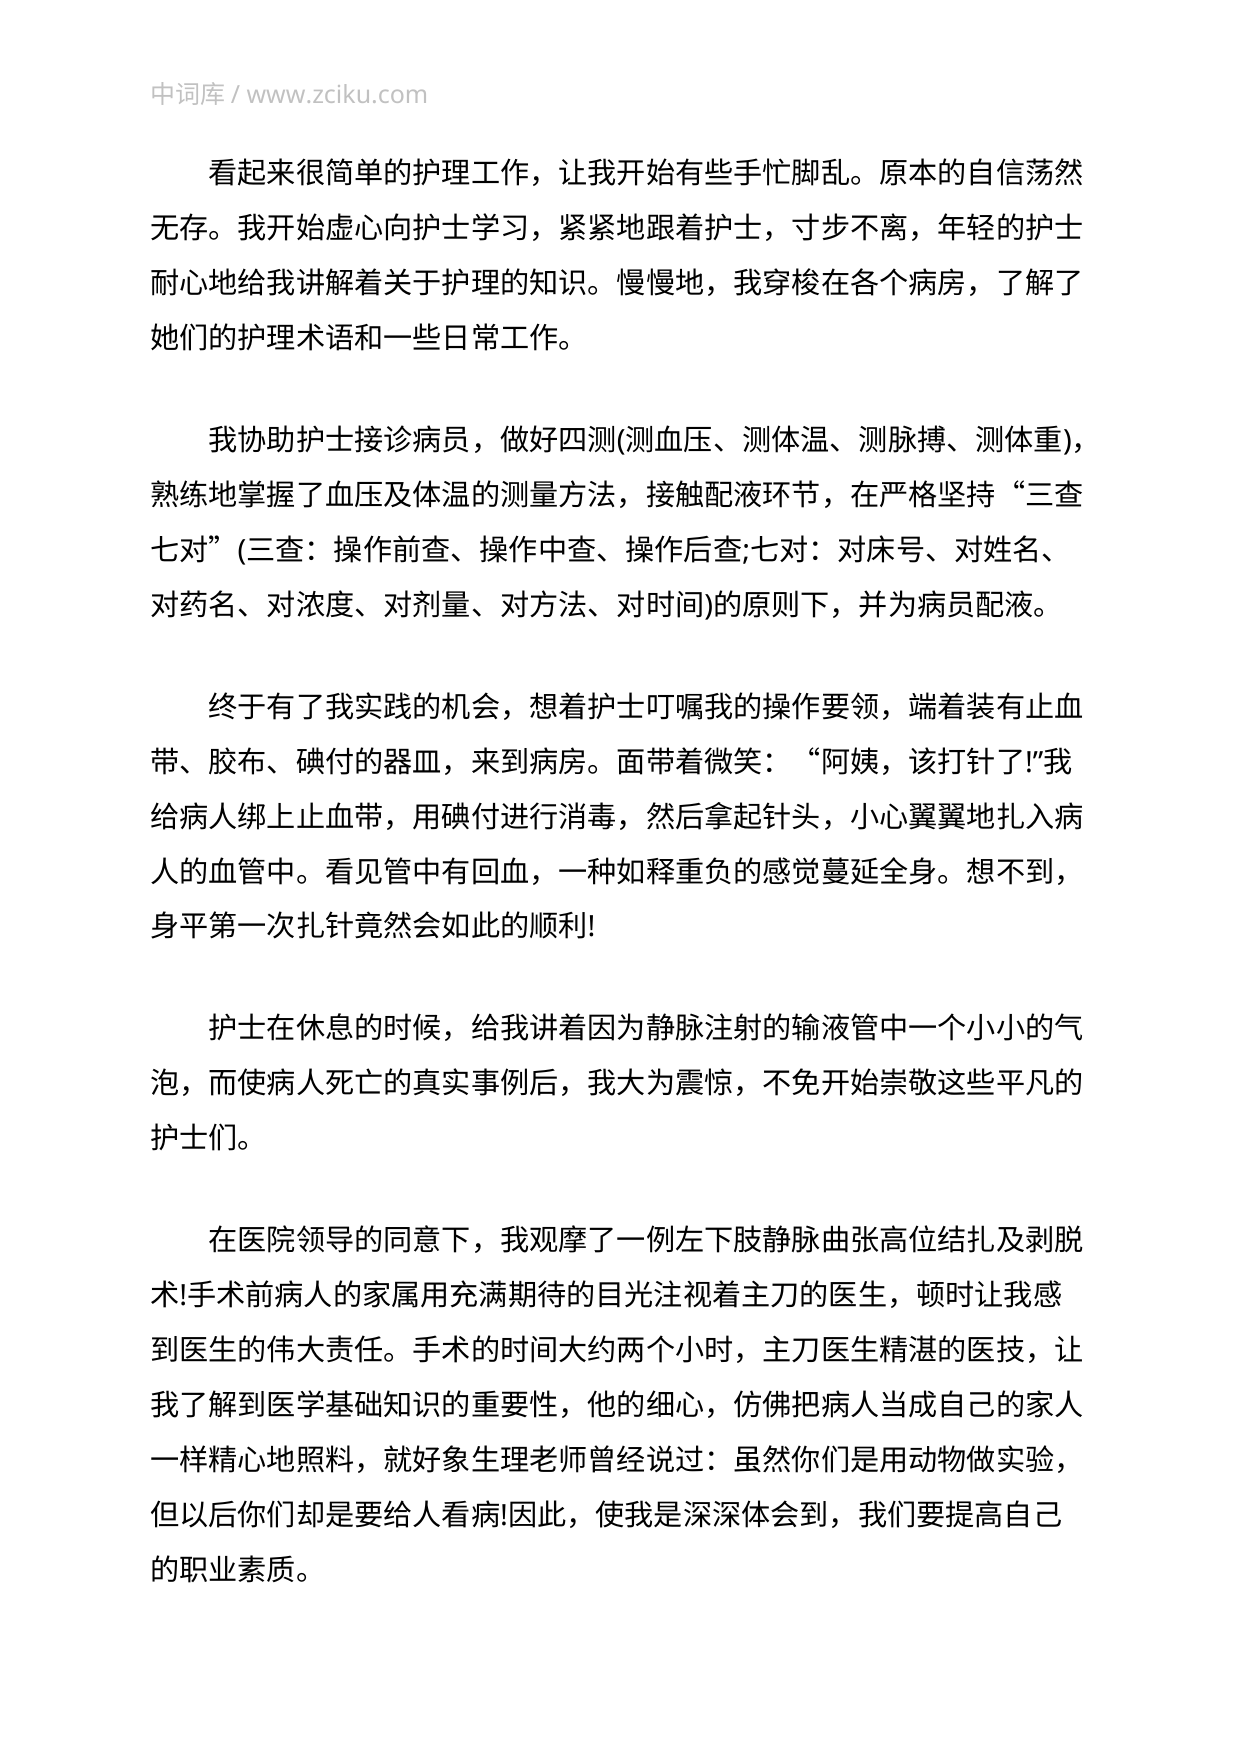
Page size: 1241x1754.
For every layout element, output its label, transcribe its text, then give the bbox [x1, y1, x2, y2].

text 看起来很简单的护理工作，让我开始有些手忙脚乱。原本的自信荡然无存。我开始虚心向护士学习，紧紧地跟着护士，寸步不离，年轻的护士耐心地给我讲解着关于护理的知识。慢慢地，我穿梭在各个病房，了解了她们的护理术语和一些日常工作。 [150, 150, 1090, 357]
text 我协助护士接诊病员，做好四测(测血压、测体温、测脉搏、测体重)，熟练地掌握了血压及体温的测量方法，接触配液环节，在严格坚持“三查七对”(三查：操作前查、操作中查、操作后查;七对：对床号、对姓名、对药名、对浓度、对剂量、对方法、对时间)的原则下，并为病员配液。 [150, 416, 1090, 624]
text 终于有了我实践的机会，想着护士叮嘱我的操作要领，端着装有止血带、胶布、碘付的器皿，来到病房。面带着微笑：“阿姨，该打针了!”我给病人绑上止血带，用碘付进行消毒，然后拿起针头，小心翼翼地扎入病人的血管中。看见管中有回血，一种如释重负的感觉蔓延全身。想不到，身平第一次扎针竟然会如此的顺利! [150, 683, 1090, 945]
text 护士在休息的时候，给我讲着因为静脉注射的输液管中一个小小的气泡，而使病人死亡的真实事例后，我大为震惊，不免开始崇敬这些平凡的护士们。 [150, 1005, 1090, 1157]
text 在医院领导的同意下，我观摩了一例左下肢静脉曲张高位结扎及剥脱术!手术前病人的家属用充满期待的目光注视着主刀的医生，顿时让我感到医生的伟大责任。手术的时间大约两个小时，主刀医生精湛的医技，让我了解到医学基础知识的重要性，他的细心，仿佛把病人当成自己的家人一样精心地照料，就好象生理老师曾经说过：虽然你们是用动物做实验，但以后你们却是要给人看病!因此，使我是深深体会到，我们要提高自己的职业素质。 [150, 1217, 1090, 1588]
